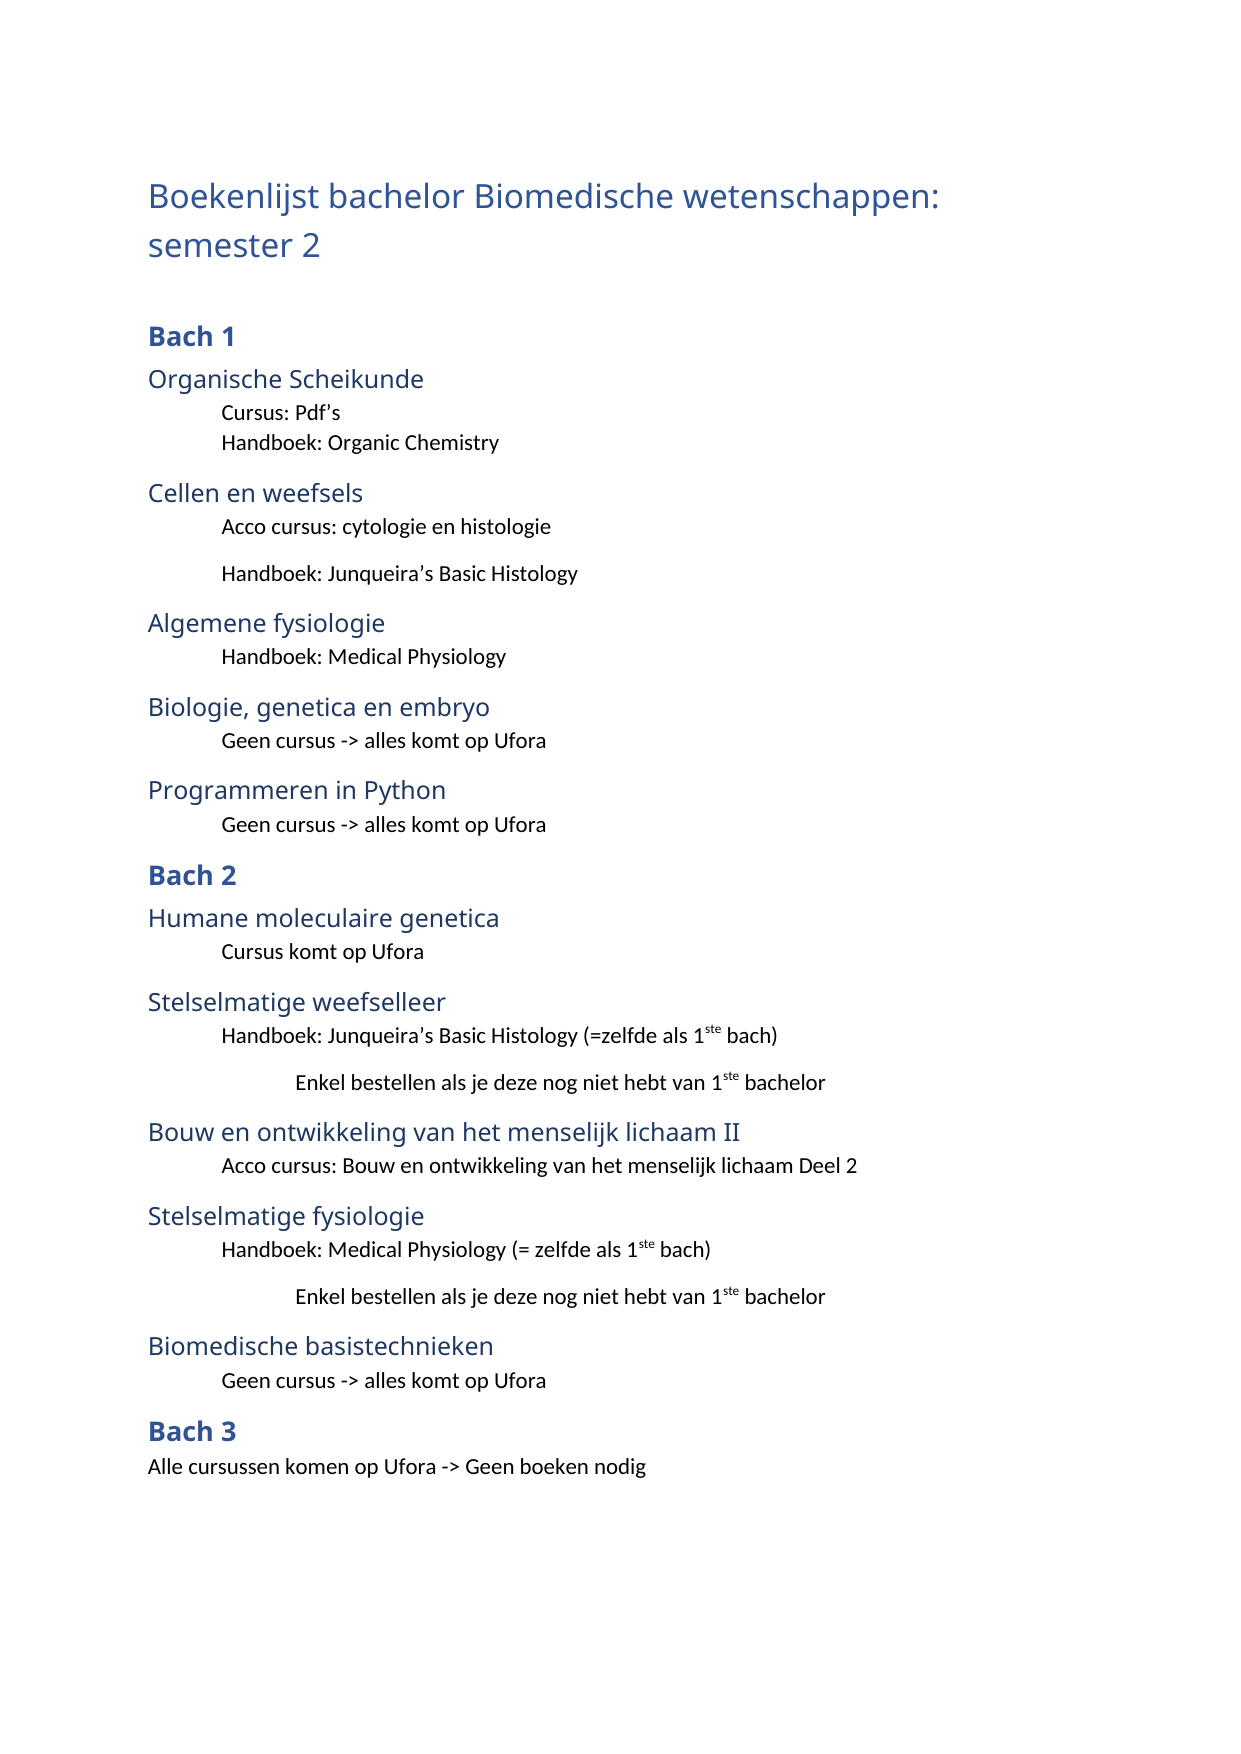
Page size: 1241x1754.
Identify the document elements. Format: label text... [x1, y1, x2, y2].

text Cursus: Pdf’s Handboek: Organic Chemistry [148, 398, 1093, 456]
subtitle Biomedische basistechnieken [148, 1329, 1093, 1363]
text Geen cursus -> alles komt op Ufora [148, 810, 1093, 838]
text Handboek: Medical Physiology [148, 642, 1093, 671]
subtitle Humane moleculaire genetica [148, 901, 1093, 935]
text Handboek: Medical Physiology (= zelfde als 1ste bach) [148, 1235, 1093, 1263]
subtitle Organische Scheikunde [148, 361, 1093, 395]
text Cursus komt op Ufora [148, 937, 1093, 965]
subtitle Boekenlijst bachelor Biomedische wetenschappen: semester 2 [148, 173, 1093, 267]
text Handboek: Junqueira’s Basic Histology [148, 559, 1093, 587]
text Enkel bestellen als je deze nog niet hebt van 1ste bachelor [148, 1282, 1093, 1310]
subtitle Bach 2 [148, 857, 1093, 893]
subtitle Bach 3 [148, 1413, 1093, 1449]
subtitle Programmeren in Python [148, 773, 1093, 807]
text Geen cursus -> alles komt op Ufora [148, 1366, 1093, 1394]
subtitle Biologie, genetica en embryo [148, 689, 1093, 723]
subtitle Stelselmatige weefselleer [148, 984, 1093, 1018]
text Handboek: Junqueira’s Basic Histology (=zelfde als 1ste bach) [148, 1021, 1093, 1049]
text Alle cursussen komen op Ufora -> Geen boeken nodig [148, 1452, 1093, 1480]
text Geen cursus -> alles komt op Ufora [148, 726, 1093, 754]
subtitle Bach 1 [148, 317, 1093, 354]
subtitle Cellen en weefsels [148, 475, 1093, 509]
text Acco cursus: Bouw en ontwikkeling van het menselijk lichaam Deel 2 [148, 1152, 1093, 1179]
text Acco cursus: cytologie en histologie [148, 512, 1093, 540]
subtitle Algemene fysiologie [148, 606, 1093, 640]
text Enkel bestellen als je deze nog niet hebt van 1ste bachelor [148, 1068, 1093, 1096]
subtitle Stelselmatige fysiologie [148, 1198, 1093, 1232]
subtitle Bouw en ontwikkeling van het menselijk lichaam II [148, 1115, 1093, 1149]
